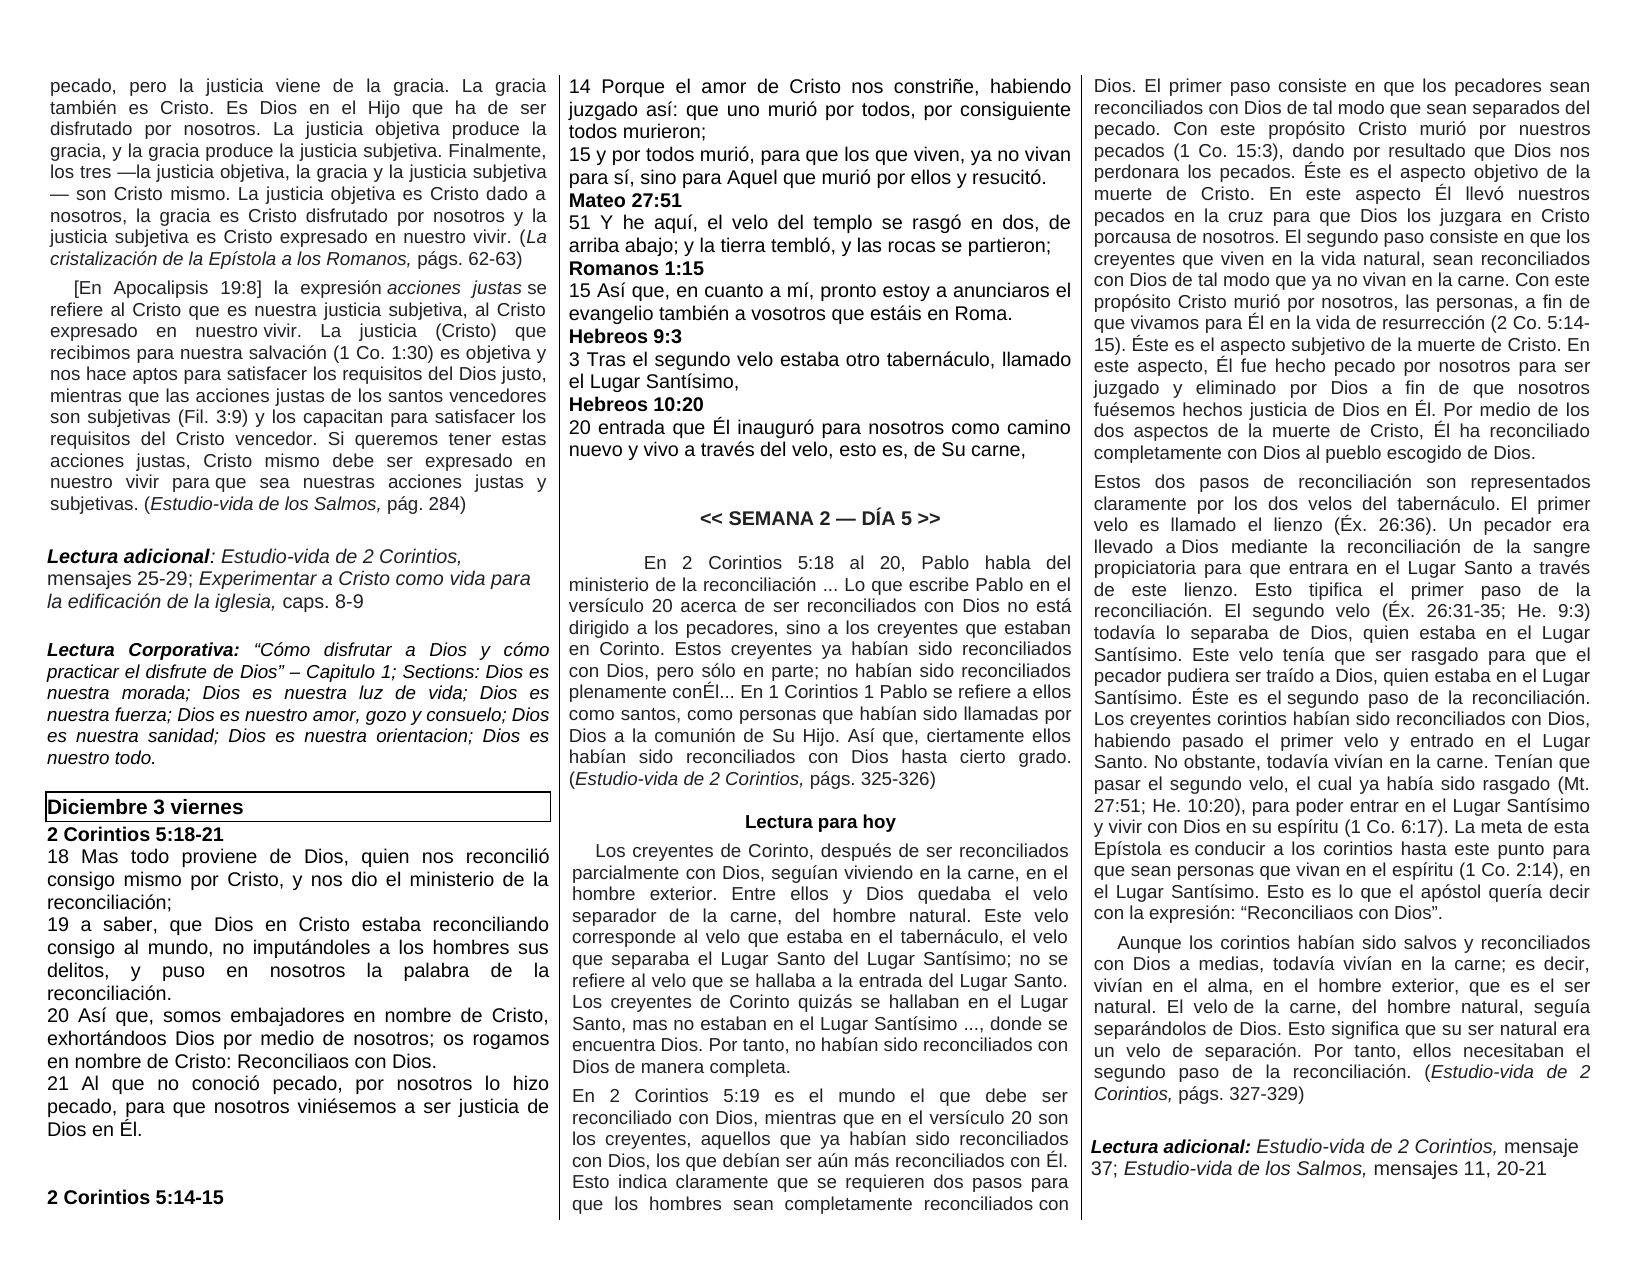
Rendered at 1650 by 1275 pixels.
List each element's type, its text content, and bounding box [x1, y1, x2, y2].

text 18 Mas todo proviene de Dios, quien nos reconcilió consigo mismo por Cristo, y nos dio el ministerio de la reconciliación; [47, 845, 550, 913]
text 20 Así que, somos embajadores en nombre de Cristo, exhortándoos Dios por medio de nosotros; os rogamos en nombre de Cristo: Reconciliaos con Dios. [47, 1004, 550, 1072]
text Lectura Corporativa: “Cómo disfrutar a Dios y cómo practicar el disfrute de Dios” – Capitulo 1; Sections: Dios es nuestra morada; Dios es nuestra luz de vida; Dios es nuestra fuerza; Dios es nuestro amor, gozo y consuelo; Dios es nuestra sanidad; Dios es nuestra orientacion; Dios es nuestro todo. [47, 639, 550, 768]
text Estos dos pasos de reconciliación son representados claramente por los dos velos del tabernáculo. El primer velo es llamado el lienzo (Éx. 26:36). Un pecador era llevado a Dios mediante la reconciliación de la sangre propiciatoria para que entrara en el Lugar Santo a través de este lienzo. Esto tipifica el primer paso de la reconciliación. El segundo velo (Éx. 26:31-35; He. 9:3) todavía lo separaba de Dios, quien estaba en el Lugar Santísimo. Este velo tenía que ser rasgado para que el pecador pudiera ser traído a Dios, quien estaba en el Lugar Santísimo. Éste es el segundo paso de la reconciliación. Los creyentes corintios habían sido reconciliados con Dios, habiendo pasado el primer velo y entrado en el Lugar Santo. No obstante, todavía vivían en la carne. Tenían que pasar el segundo velo, el cual ya había sido rasgado (Mt. 27:51; He. 10:20), para poder entrar en el Lugar Santísimo y vivir con Dios en su espíritu (1 Co. 6:17). La meta de esta Epístola es conducir a los corintios hasta este punto para que sean personas que vivan en el espíritu (1 Co. 2:14), en el Lugar Santísimo. Esto es lo que el apóstol quería decir con la expresión: “Reconciliaos con Dios”. [1094, 471, 1591, 924]
text Lectura adicional: Estudio-vida de 2 Corintios, [47, 544, 550, 567]
text Hebreos 10:20 [569, 393, 1072, 416]
text [En Apocalipsis 19:8] la expresión acciones justas se refiere al Cristo que es nuestra justicia subjetiva, al Cristo expresado en nuestro vivir. La justicia (Cristo) que recibimos para nuestra salvación (1 Co. 1:30) es objetiva y nos hace aptos para satisfacer los requisitos del Dios justo, mientras que las acciones justas de los santos vencedores son subjetivas (Fil. 3:9) y los capacitan para satisfacer los requisitos del Cristo vencedor. Si queremos tener estas acciones justas, Cristo mismo debe ser expresado en nuestro vivir para que sea nuestras acciones justas y subjetivas. (Estudio-vida de los Salmos, pág. 284) [50, 277, 547, 514]
text Romanos 1:15 [569, 257, 1072, 279]
text Lectura para hoy [569, 811, 1072, 832]
text Aunque los corintios habían sido salvos y reconciliados con Dios a medias, todavía vivían en la carne; es decir, vivían en el alma, en el hombre exterior, que es el ser natural. El velo de la carne, del hombre natural, seguía separándolos de Dios. Esto significa que su ser natural era un velo de separación. Por tanto, ellos necesitaban el segundo paso de la reconciliación. (Estudio-vida de 2 Corintios, págs. 327-329) [1094, 932, 1591, 1104]
text 15 Así que, en cuanto a mí, pronto estoy a anunciaros el evangelio también a vosotros que estáis en Roma. [569, 279, 1072, 325]
text Diciembre 3 viernes [47, 793, 550, 821]
text Lectura adicional: Estudio-vida de 2 Corintios, mensaje 37; Estudio-vida de los Salmos, mensajes 11, 20-21 [1091, 1134, 1594, 1180]
text 19 a saber, que Dios en Cristo estaba reconciliando consigo al mundo, no imputándoles a los hombres sus delitos, y puso en nosotros la palabra de la reconciliación. [47, 913, 550, 1004]
text En 2 Corintios 5:19 es el mundo el que debe ser reconciliado con Dios, mientras que en el versículo 20 son los creyentes, aquellos que ya habían sido reconciliados con Dios, los que debían ser aún más reconciliados con Él. Esto indica claramente que se requieren dos pasos para que los hombres sean completamente reconciliados con Dios. El primer paso consiste en que los pecadores sean reconciliados con Dios de tal modo que sean separados del pecado. Con este propósito Cristo murió por nuestros pecados (1 Co. 15:3), dando por resultado que Dios nos perdonara los pecados. Éste es el aspecto objetivo de la muerte de Cristo. En este aspecto Él llevó nuestros pecados en la cruz para que Dios los juzgara en Cristo porcausa de nosotros. El segundo paso consiste en que los creyentes que viven en la vida natural, sean reconciliados con Dios de tal modo que ya no vivan en la carne. Con este propósito Cristo murió por nosotros, las personas, a fin de que vivamos para Él en la vida de resurrección (2 Co. 5:14-15). Éste es el aspecto subjetivo de la muerte de Cristo. En este aspecto, Él fue hecho pecado por nosotros para ser juzgado y eliminado por Dios a fin de que nosotros fuésemos hechos justicia de Dios en Él. Por medio de los dos aspectos de la muerte de Cristo, Él ha reconciliado completamente con Dios al pueblo escogido de Dios. [1094, 75, 1591, 463]
text 2 Corintios 5:14-15 [47, 1186, 550, 1208]
text 14 Porque el amor de Cristo nos constriñe, habiendo juzgado así: que uno murió por todos, por consiguiente todos murieron; [569, 75, 1072, 143]
text << SEMANA 2 — DÍA 5 >> [569, 506, 1072, 529]
text 21 Al que no conoció pecado, por nosotros lo hizo pecado, para que nosotros viniésemos a ser justicia de Dios en Él. [47, 1072, 550, 1140]
text 51 Y he aquí, el velo del templo se rasgó en dos, de arriba abajo; y la tierra tembló, y las rocas se partieron; [569, 211, 1072, 257]
text Mateo 27:51 [569, 188, 1072, 211]
text Los creyentes de Corinto, después de ser reconciliados parcialmente con Dios, seguían viviendo en la carne, en el hombre exterior. Entre ellos y Dios quedaba el velo separador de la carne, del hombre natural. Este velo corresponde al velo que estaba en el tabernáculo, el velo que separaba el Lugar Santo del Lugar Santísimo; no se refiere al velo que se hallaba a la entrada del Lugar Santo. Los creyentes de Corinto quizás se hallaban en el Lugar Santo, mas no estaban en el Lugar Santísimo ..., donde se encuentra Dios. Por tanto, no habían sido reconciliados con Dios de manera completa. [572, 840, 1069, 1077]
text mensajes 25-29; Experimentar a Cristo como vida para la edificación de la iglesia, caps. 8-9 [47, 567, 550, 613]
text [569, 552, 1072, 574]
text Hebreos 9:3 [569, 325, 1072, 347]
text 15 y por todos murió, para que los que viven, ya no vivan para sí, sino para Aquel que murió por ellos y resucitó. [569, 143, 1072, 188]
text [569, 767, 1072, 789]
text 2 Corintios 5:18-21 [47, 822, 550, 845]
text 3 Tras el segundo velo estaba otro tabernáculo, llamado el Lugar Santísimo, [569, 347, 1072, 393]
text 20 entrada que Él inauguró para nosotros como camino nuevo y vivo a través del velo, esto es, de Su carne, [569, 416, 1072, 461]
